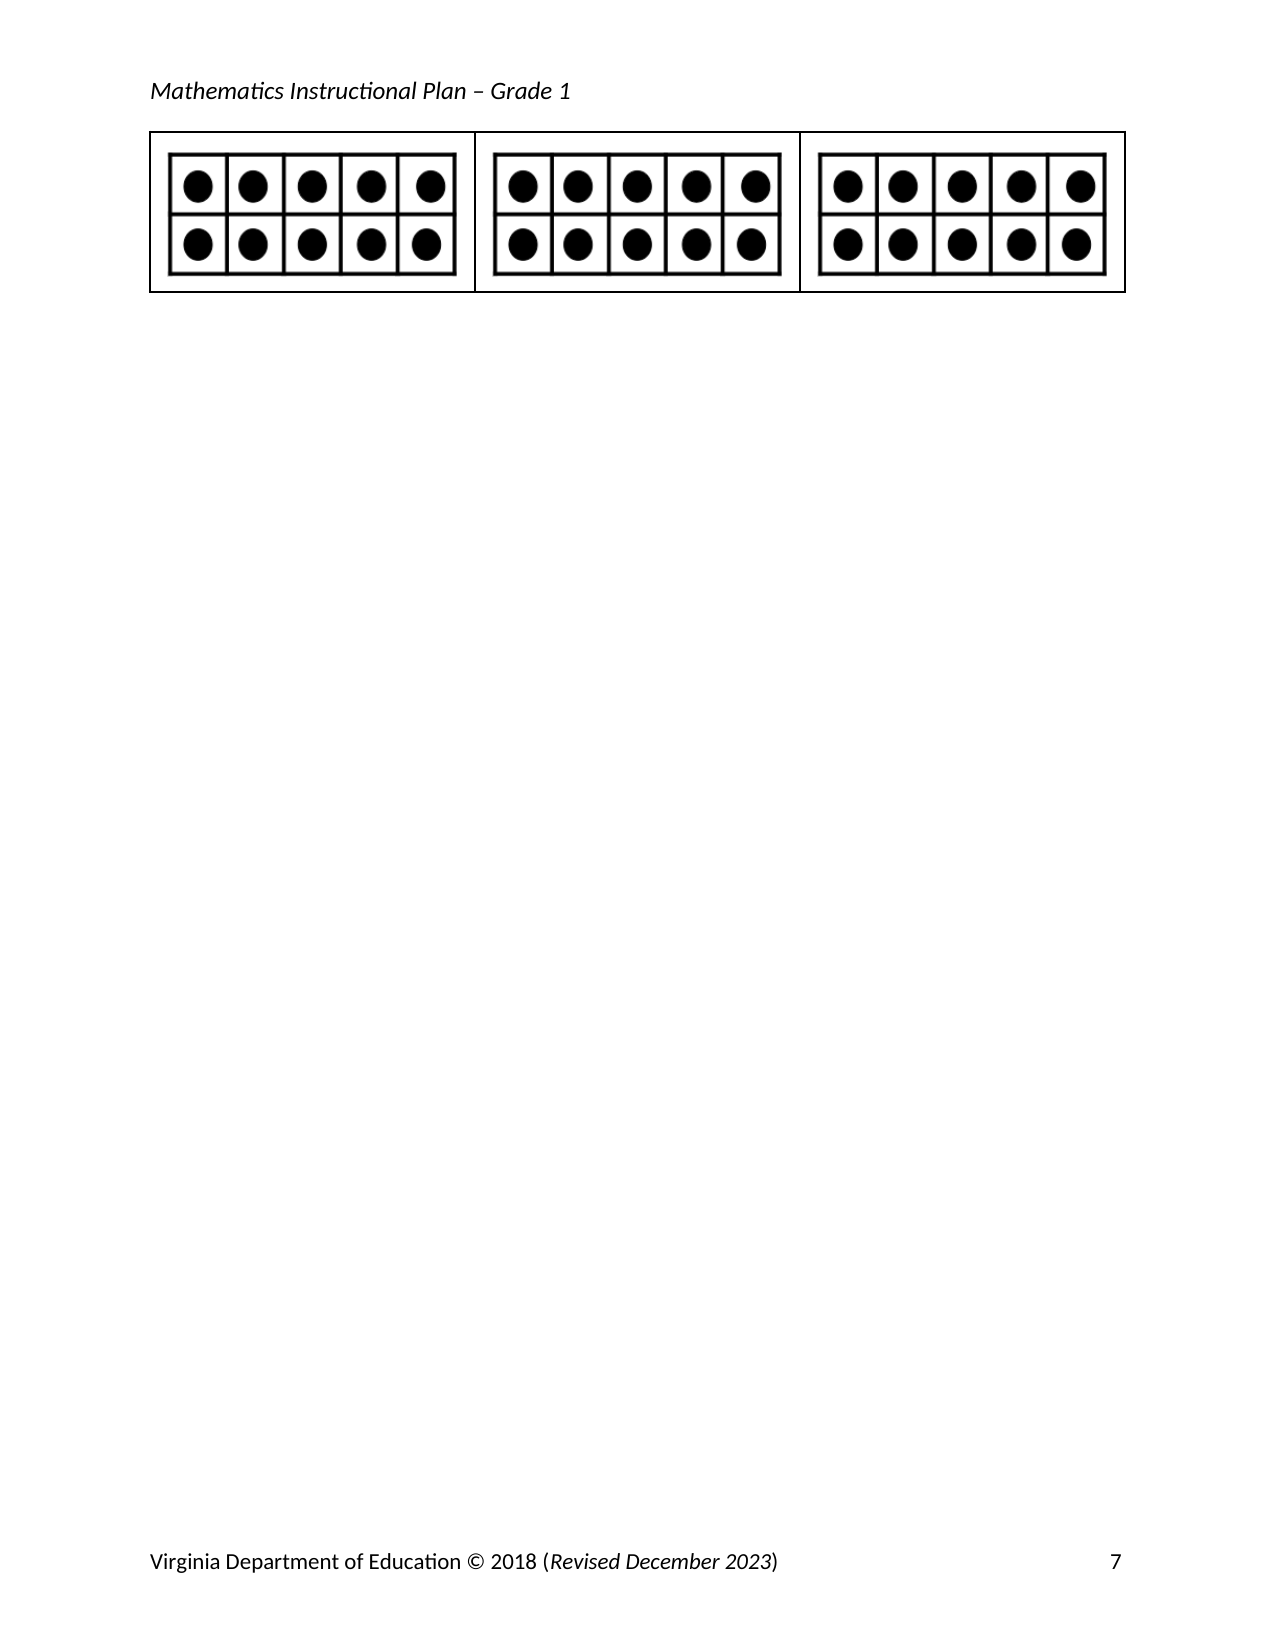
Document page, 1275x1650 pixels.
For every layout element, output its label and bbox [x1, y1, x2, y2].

table_cell [801, 133, 1124, 291]
table_cell [151, 133, 474, 291]
table_cell [476, 133, 799, 291]
picture [810, 143, 1114, 281]
picture [485, 143, 789, 281]
picture [160, 143, 464, 281]
